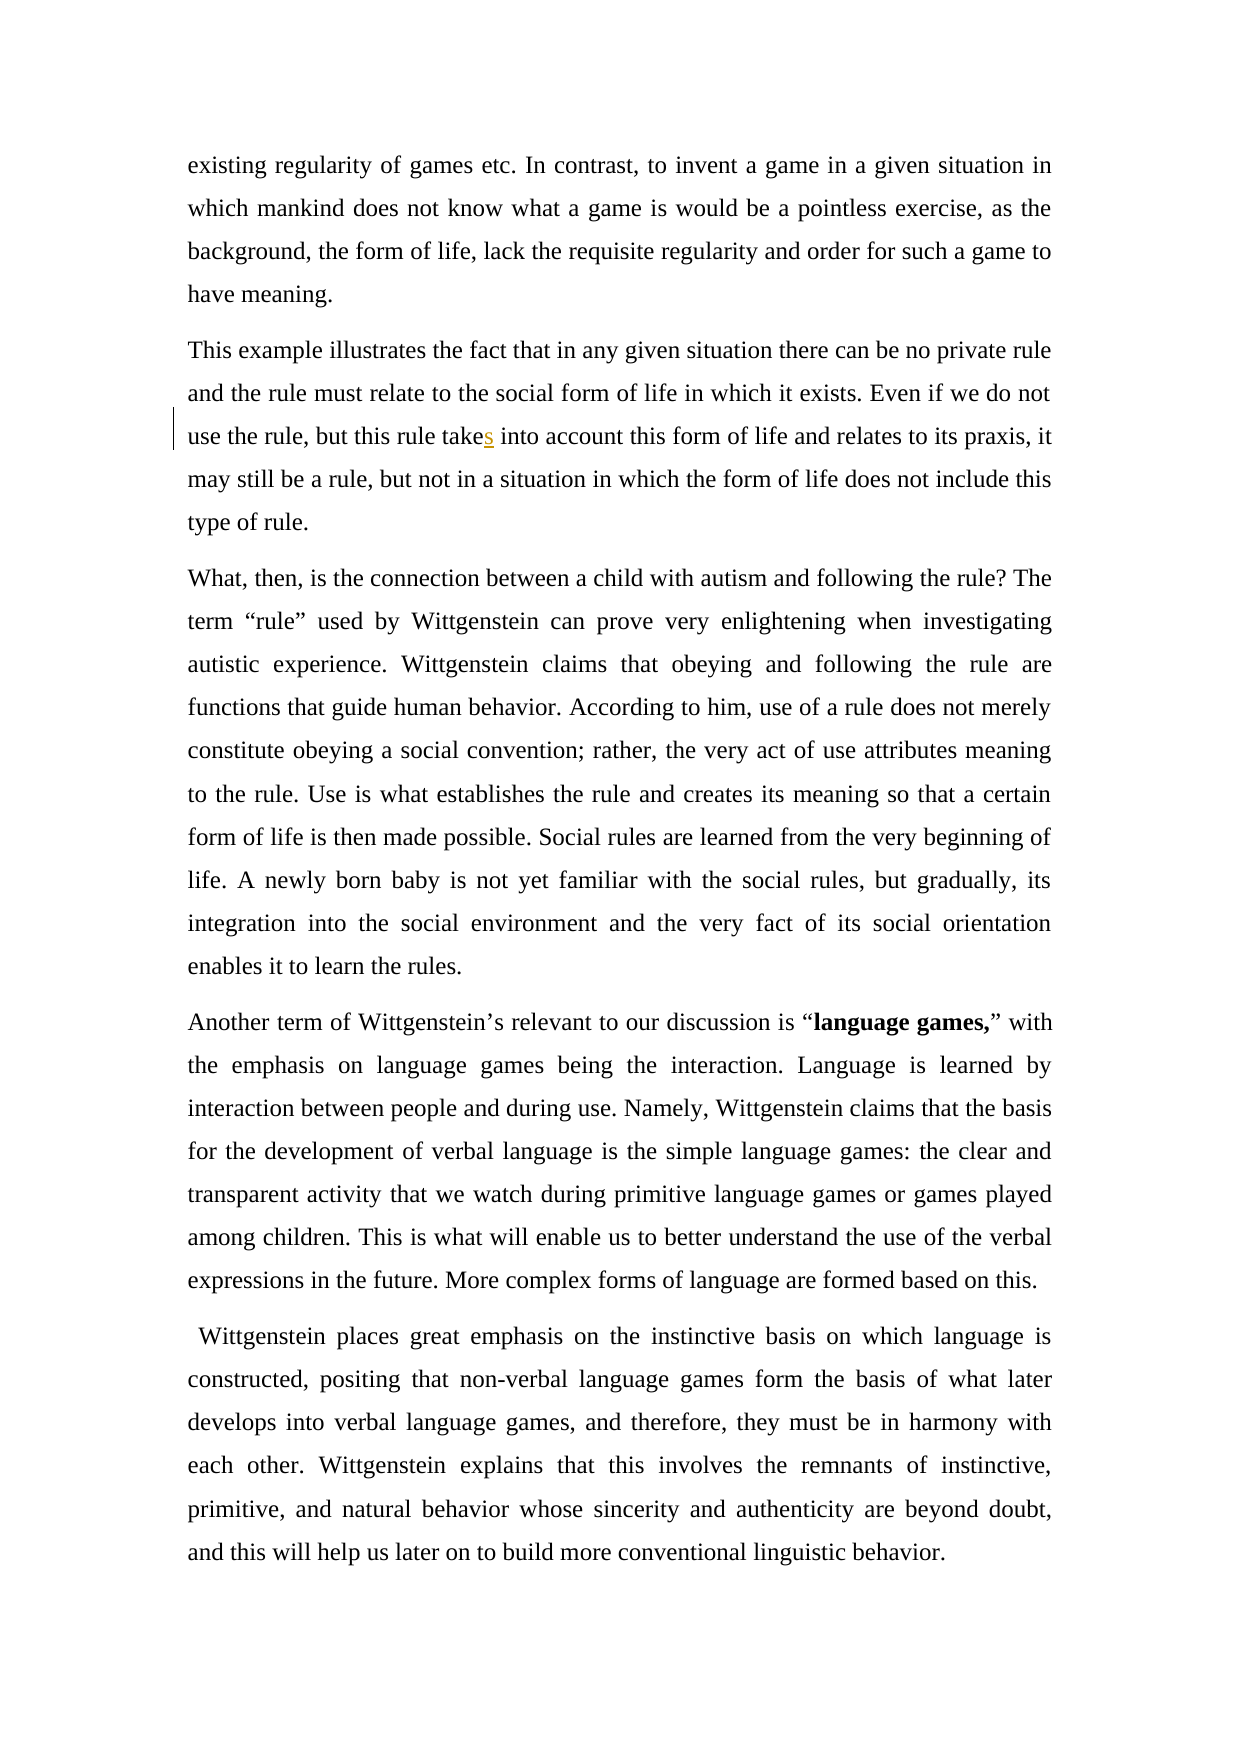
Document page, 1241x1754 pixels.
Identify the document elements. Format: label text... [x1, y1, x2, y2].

text Wittgenstein places great emphasis on the instinctive basis on which language is constructed, positing that non-verbal language games form the basis of what later develops into verbal language games, and therefore, they must be in harmony with each other. Wittgenstein explains that this involves the remnants of instinctive, primitive, and natural behavior whose sincerity and authenticity are beyond doubt, and this will help us later on to build more conventional linguistic behavior. [187, 1321, 1053, 1566]
text This example illustrates the fact that in any given situation there can be no private rule and the rule must relate to the social form of life in which it exists. Even if we do not use the rule, but this rule take into account this form of life and relates to its praxis, it may still be a rule, but not in a situation in which the form of life does not include this type of rule. [187, 335, 1053, 536]
text In this paragraph too, emphasis is placed on the agreement and the common form of life that enables the establishment of the rule. Therefore, Wittgenstein raises a question: “Is what we call “obeying a rule” something that it would be possible for only one man to do, and to do only once in his life? It is not possible that there should have been only one occasion on which someone obeyed a rule. It is not possible that there should have been only one occasion on which a report was made, an order given or understood; and so on. To obey a rule, to make a report, to give an order, to play a game of chess, are customs (uses, institutions).” And he continues: “And hence also ‘obeying a rule’ is a practice. And to think one is obeying a rule is not to obey a rule. Hence it is not possible to obey a rule ‘privately’: otherwise thinking one was obeying a rule would be the same thing as obeying it.” Namely, an individual cannot obey a rule that only he or she can understand or obey a rule without relating to the world in which they are situated and without there being an external custom or criterion for readiness to obey. As in the example of Wittgenstein: “As things are, I can, for example, invent a game that is never played by anyone. But would the following be possible too: mankind has never played any games; once, however, someone invented a game – which no one ever played?” In other words, it is possible to invent a game even if nobody ever plays it, as mankind knows what a game is, is cognizant of the existing regularity of games etc. In contrast, to invent a game in a given situation in which mankind does not know what a game is would be a pointless exercise, as the background, the form of life, lack the requisite regularity and order for such a game to have meaning. [187, 150, 1053, 308]
text Another term of Wittgenstein’s relevant to our discussion is “language games,” with the emphasis on language games being the interaction. Language is learned by interaction between people and during use. Namely, Wittgenstein claims that the basis for the development of verbal language is the simple language games: the clear and transparent activity that we watch during primitive language games or games played among children. This is what will enable us to better understand the use of the verbal expressions in the future. More complex forms of language are formed based on this. [187, 1007, 1053, 1294]
text What, then, is the connection between a child with autism and following the rule? The term “rule” used by Wittgenstein can prove very enlightening when investigating autistic experience. Wittgenstein claims that obeying and following the rule are functions that guide human behavior. According to him, use of a rule does not merely constitute obeying a social convention; rather, the very act of use attributes meaning to the rule. Use is what establishes the rule and creates its meaning so that a certain form of life is then made possible. Social rules are learned from the very beginning of life. A newly born baby is not yet familiar with the social rules, but gradually, its integration into the social environment and the very fact of its social orientation enables it to learn the rules. [187, 563, 1053, 980]
